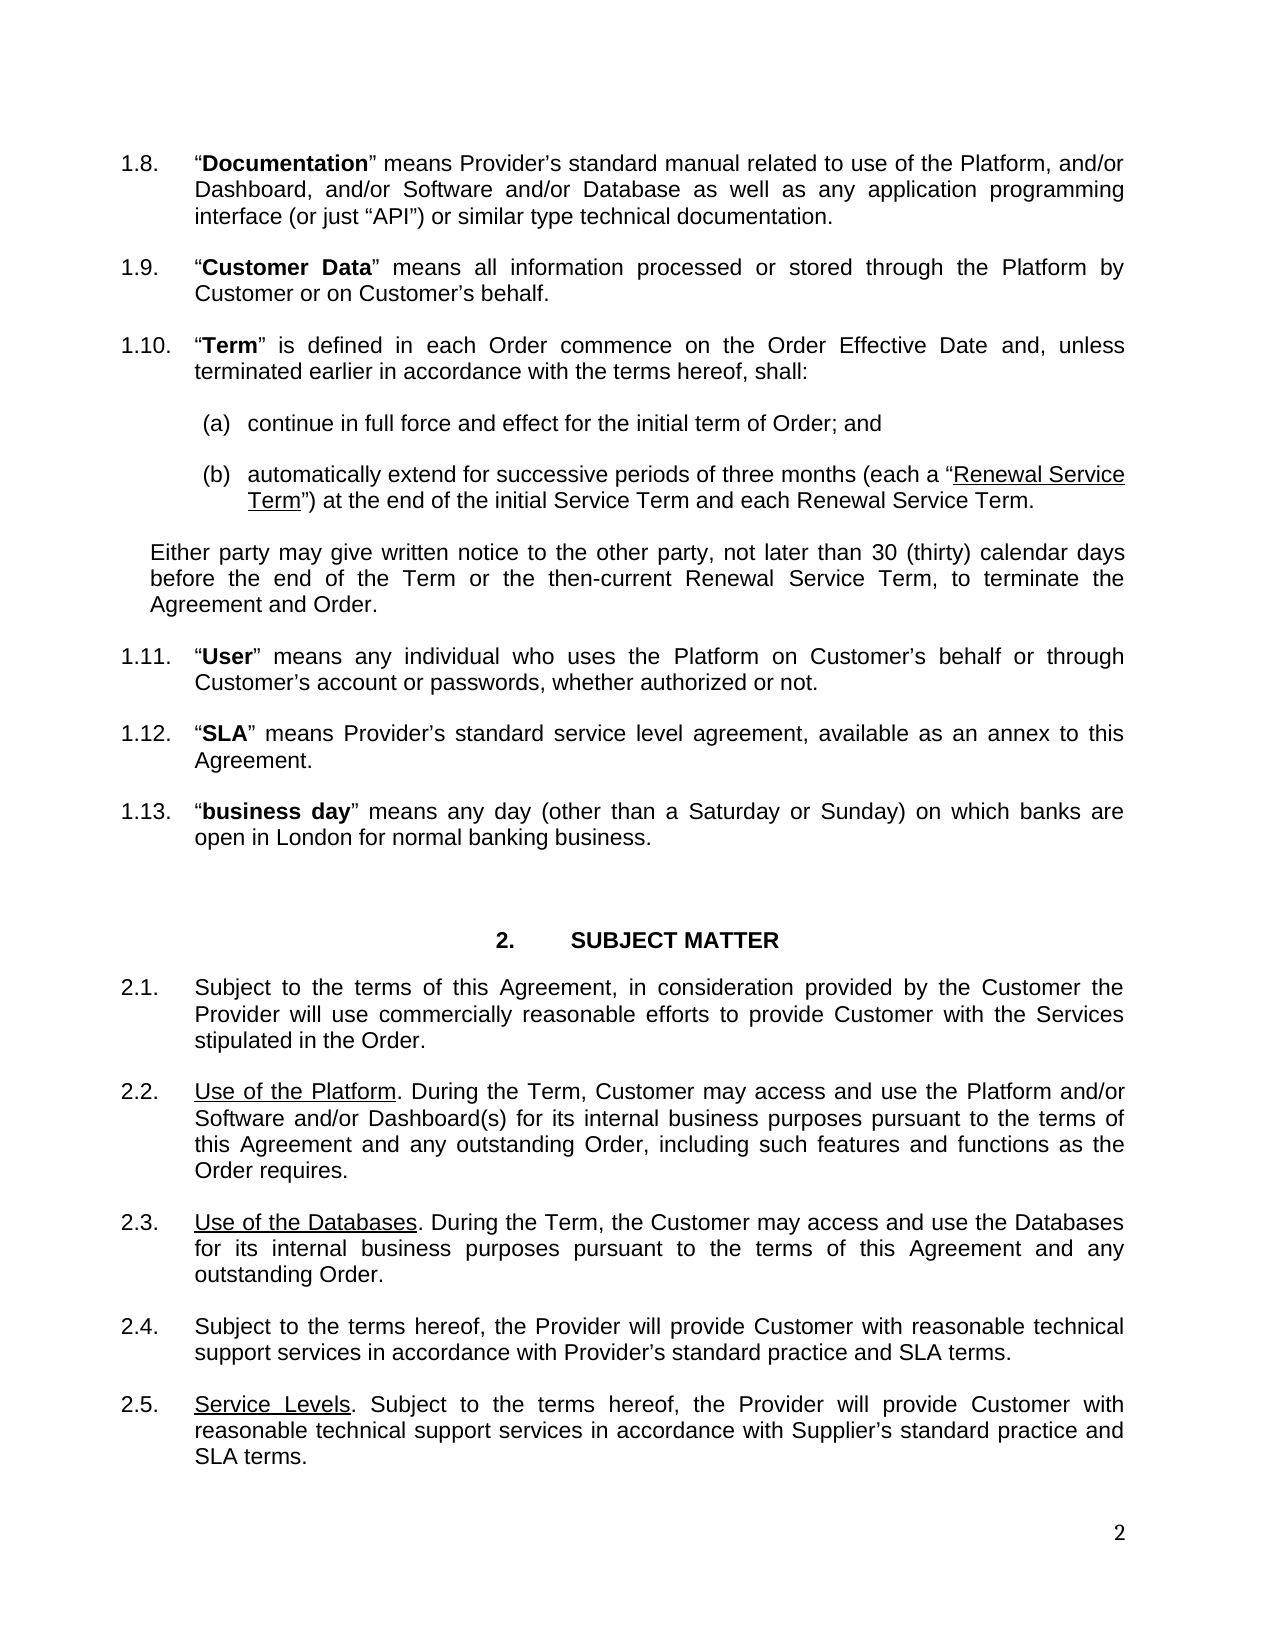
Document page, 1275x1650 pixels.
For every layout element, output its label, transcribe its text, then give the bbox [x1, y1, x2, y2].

list continue in full force and effect for the initial term of Order; and [202, 409, 1125, 436]
list Subject to the terms hereof, the Provider will provide Customer with reasonable technical support services in accordance with Provider’s standard practice and SLA terms. [121, 1313, 1125, 1366]
list “Term” is defined in each Order commence on the Order Effective Date and, unless terminated earlier in accordance with the terms hereof, shall: [121, 332, 1125, 384]
list Service Levels. Subject to the terms hereof, the Provider will provide Customer with reasonable technical support services in accordance with Supplier’s standard practice and SLA terms. [121, 1391, 1125, 1469]
list SUBJECT MATTER [150, 927, 1125, 953]
list “Documentation” means Provider’s standard manual related to use of the Platform, and/or Dashboard, and/or Software and/or Database as well as any application programming interface (or just “API”) or similar type technical documentation. [121, 150, 1125, 229]
list “User” means any individual who uses the Platform on Customer’s behalf or through Customer’s account or passwords, whether authorized or not. [121, 643, 1125, 695]
list “SLA” means Provider’s standard service level agreement, available as an annex to this Agreement. [121, 720, 1125, 773]
list “business day” means any day (other than a Saturday or Sunday) on which banks are open in London for normal banking business. [121, 798, 1125, 851]
list “Customer Data” means all information processed or stored through the Platform by Customer or on Customer’s behalf. [121, 254, 1125, 307]
text Either party may give written notice to the other party, not later than 30 (thirty) calendar days before the end of the Term or the then-current Renewal Service Term, to terminate the Agreement and Order. [150, 538, 1125, 618]
list Subject to the terms of this Agreement, in consideration provided by the Customer the Provider will use commercially reasonable efforts to provide Customer with the Services stipulated in the Order. [121, 974, 1125, 1053]
list Use of the Databases. During the Term, the Customer may access and use the Databases for its internal business purposes pursuant to the terms of this Agreement and any outstanding Order. [121, 1209, 1125, 1288]
list automatically extend for successive periods of three months (each a “Renewal Service Term”) at the end of the initial Service Term and each Renewal Service Term. [202, 461, 1125, 513]
list Use of the Platform. During the Term, Customer may access and use the Platform and/or Software and/or Dashboard(s) for its internal business purposes pursuant to the terms of this Agreement and any outstanding Order, including such features and functions as the Order requires. [121, 1078, 1125, 1184]
